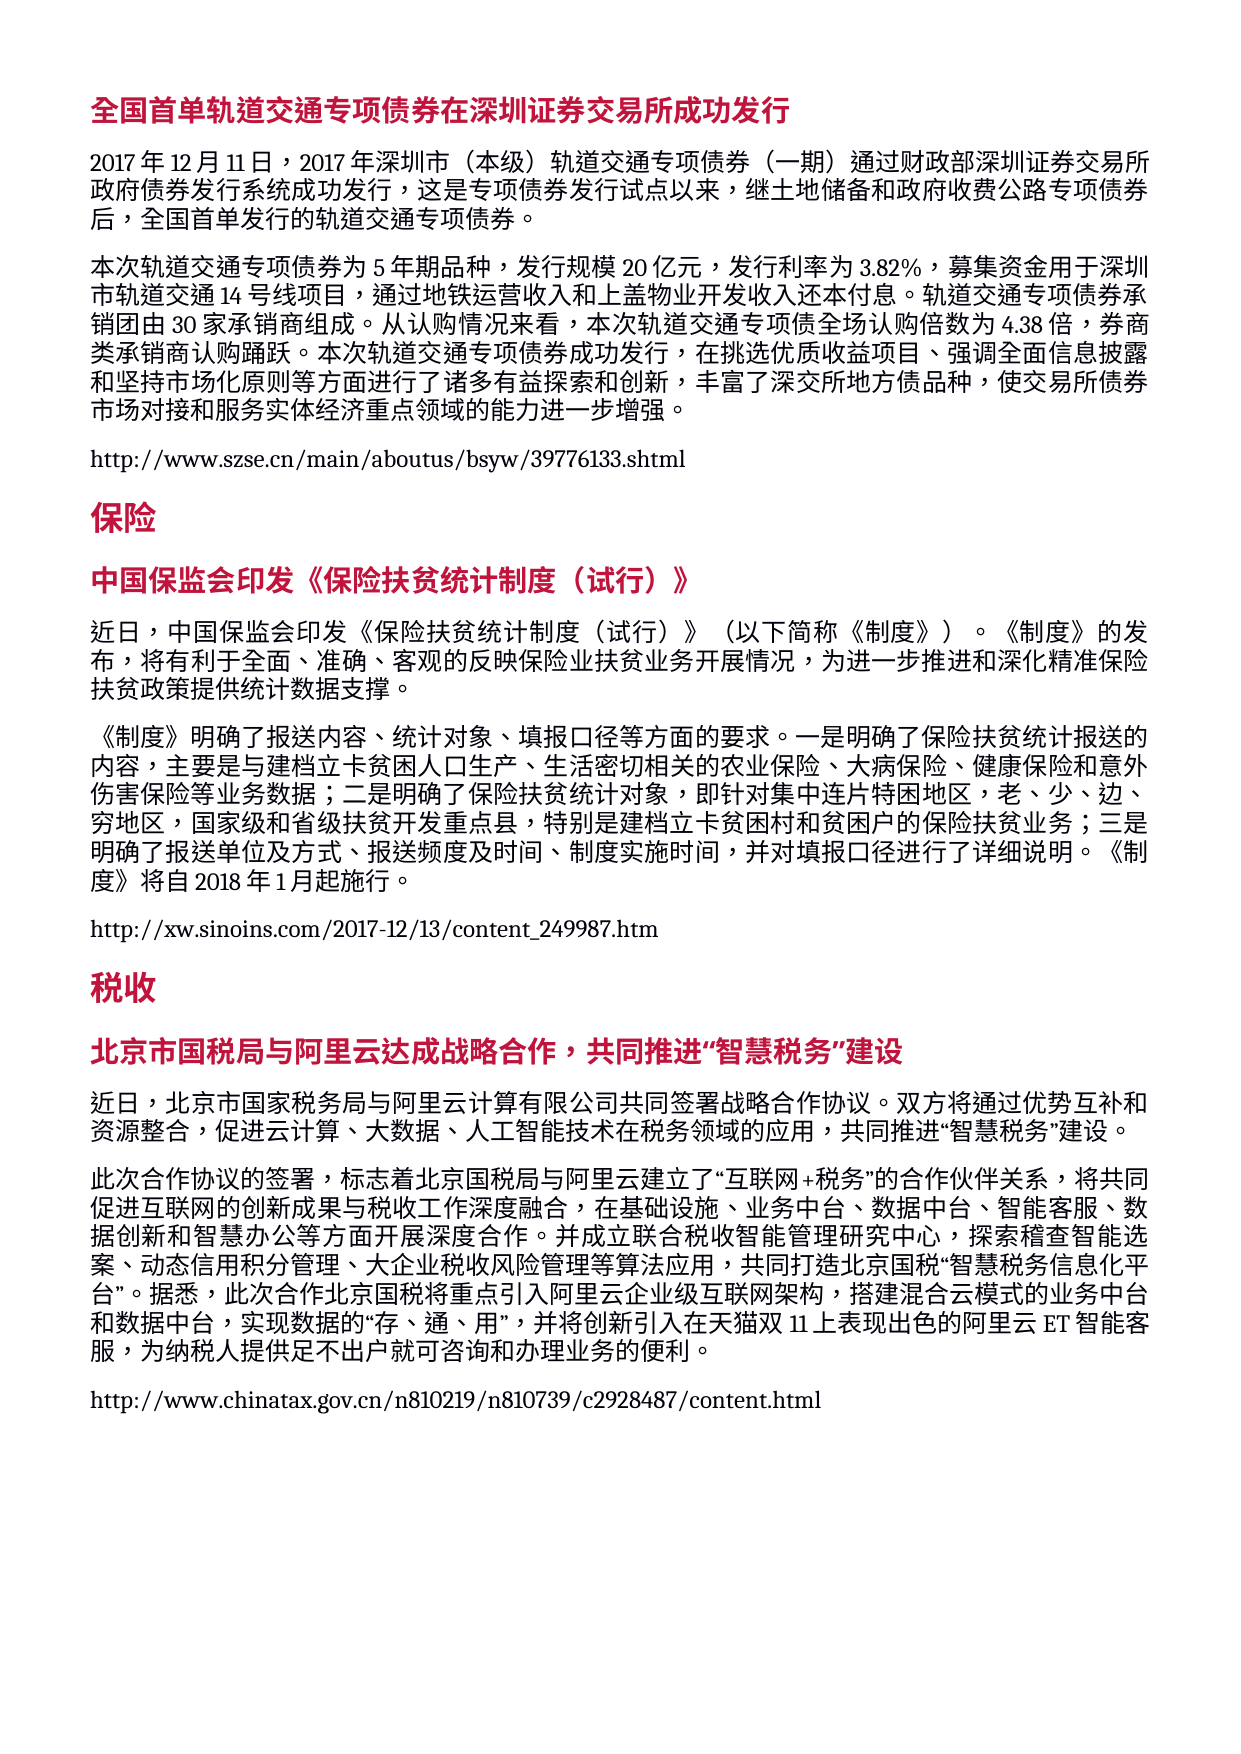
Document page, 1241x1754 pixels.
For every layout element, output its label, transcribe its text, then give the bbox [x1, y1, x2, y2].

text 近日，北京市国家税务局与阿里云计算有限公司共同签署战略合作协议。双方将通过优势互补和资源整合，促进云计算、大数据、人工智能技术在税务领域的应用，共同推进“智慧税务”建设。 [90, 1089, 1150, 1147]
text 本次轨道交通专项债券为5年期品种，发行规模20亿元，发行利率为3.82%，募集资金用于深圳市轨道交通14号线项目，通过地铁运营收入和上盖物业开发收入还本付息。轨道交通专项债券承销团由30家承销商组成。从认购情况来看，本次轨道交通专项债全场认购倍数为4.38倍，券商类承销商认购踊跃。本次轨道交通专项债券成功发行，在挑选优质收益项目、强调全面信息披露和坚持市场化原则等方面进行了诸多有益探索和创新，丰富了深交所地方债品种，使交易所债券市场对接和服务实体经济重点领域的能力进一步增强。 [90, 253, 1150, 426]
text 此次合作协议的签署，标志着北京国税局与阿里云建立了“互联网+税务”的合作伙伴关系，将共同促进互联网的创新成果与税收工作深度融合，在基础设施、业务中台、数据中台、智能客服、数据创新和智慧办公等方面开展深度合作。并成立联合税收智能管理研究中心，探索稽查智能选案、动态信用积分管理、大企业税收风险管理等算法应用，共同打造北京国税“智慧税务信息化平台”。据悉，此次合作北京国税将重点引入阿里云企业级互联网架构，搭建混合云模式的业务中台和数据中台，实现数据的“存、通、用”，并将创新引入在天猫双11上表现出色的阿里云ET智能客服，为纳税人提供足不出户就可咨询和办理业务的便利。 [90, 1166, 1150, 1367]
subtitle 税收 [90, 965, 1150, 1010]
subtitle 北京市国税局与阿里云达成战略合作，共同推进“智慧税务”建设 [90, 1031, 1150, 1071]
subtitle 保险 [90, 494, 1150, 540]
text http://www.chinatax.gov.cn/n810219/n810739/c2928487/content.html [90, 1386, 1150, 1414]
text http://xw.sinoins.com/2017-12/13/content_249987.htm [90, 915, 1150, 944]
text http://www.szse.cn/main/aboutus/bsyw/39776133.shtml [90, 445, 1150, 473]
text 2017年12月11日，2017年深圳市（本级）轨道交通专项债券（一期）通过财政部深圳证券交易所政府债券发行系统成功发行，这是专项债券发行试点以来，继土地储备和政府收费公路专项债券后，全国首单发行的轨道交通专项债券。 [90, 148, 1150, 235]
subtitle 全国首单轨道交通专项债券在深圳证券交易所成功发行 [90, 90, 1150, 130]
subtitle 中国保监会印发《保险扶贫统计制度（试行）》 [90, 561, 1150, 600]
text 《制度》明确了报送内容、统计对象、填报口径等方面的要求。一是明确了保险扶贫统计报送的内容，主要是与建档立卡贫困人口生产、生活密切相关的农业保险、大病保险、健康保险和意外伤害保险等业务数据；二是明确了保险扶贫统计对象，即针对集中连片特困地区，老、少、边、穷地区，国家级和省级扶贫开发重点县，特别是建档立卡贫困村和贫困户的保险扶贫业务；三是明确了报送单位及方式、报送频度及时间、制度实施时间，并对填报口径进行了详细说明。《制度》将自2018年1月起施行。 [90, 724, 1150, 896]
text 近日，中国保监会印发《保险扶贫统计制度（试行）》（以下简称《制度》）。《制度》的发布，将有利于全面、准确、客观的反映保险业扶贫业务开展情况，为进一步推进和深化精准保险扶贫政策提供统计数据支撑。 [90, 619, 1150, 705]
